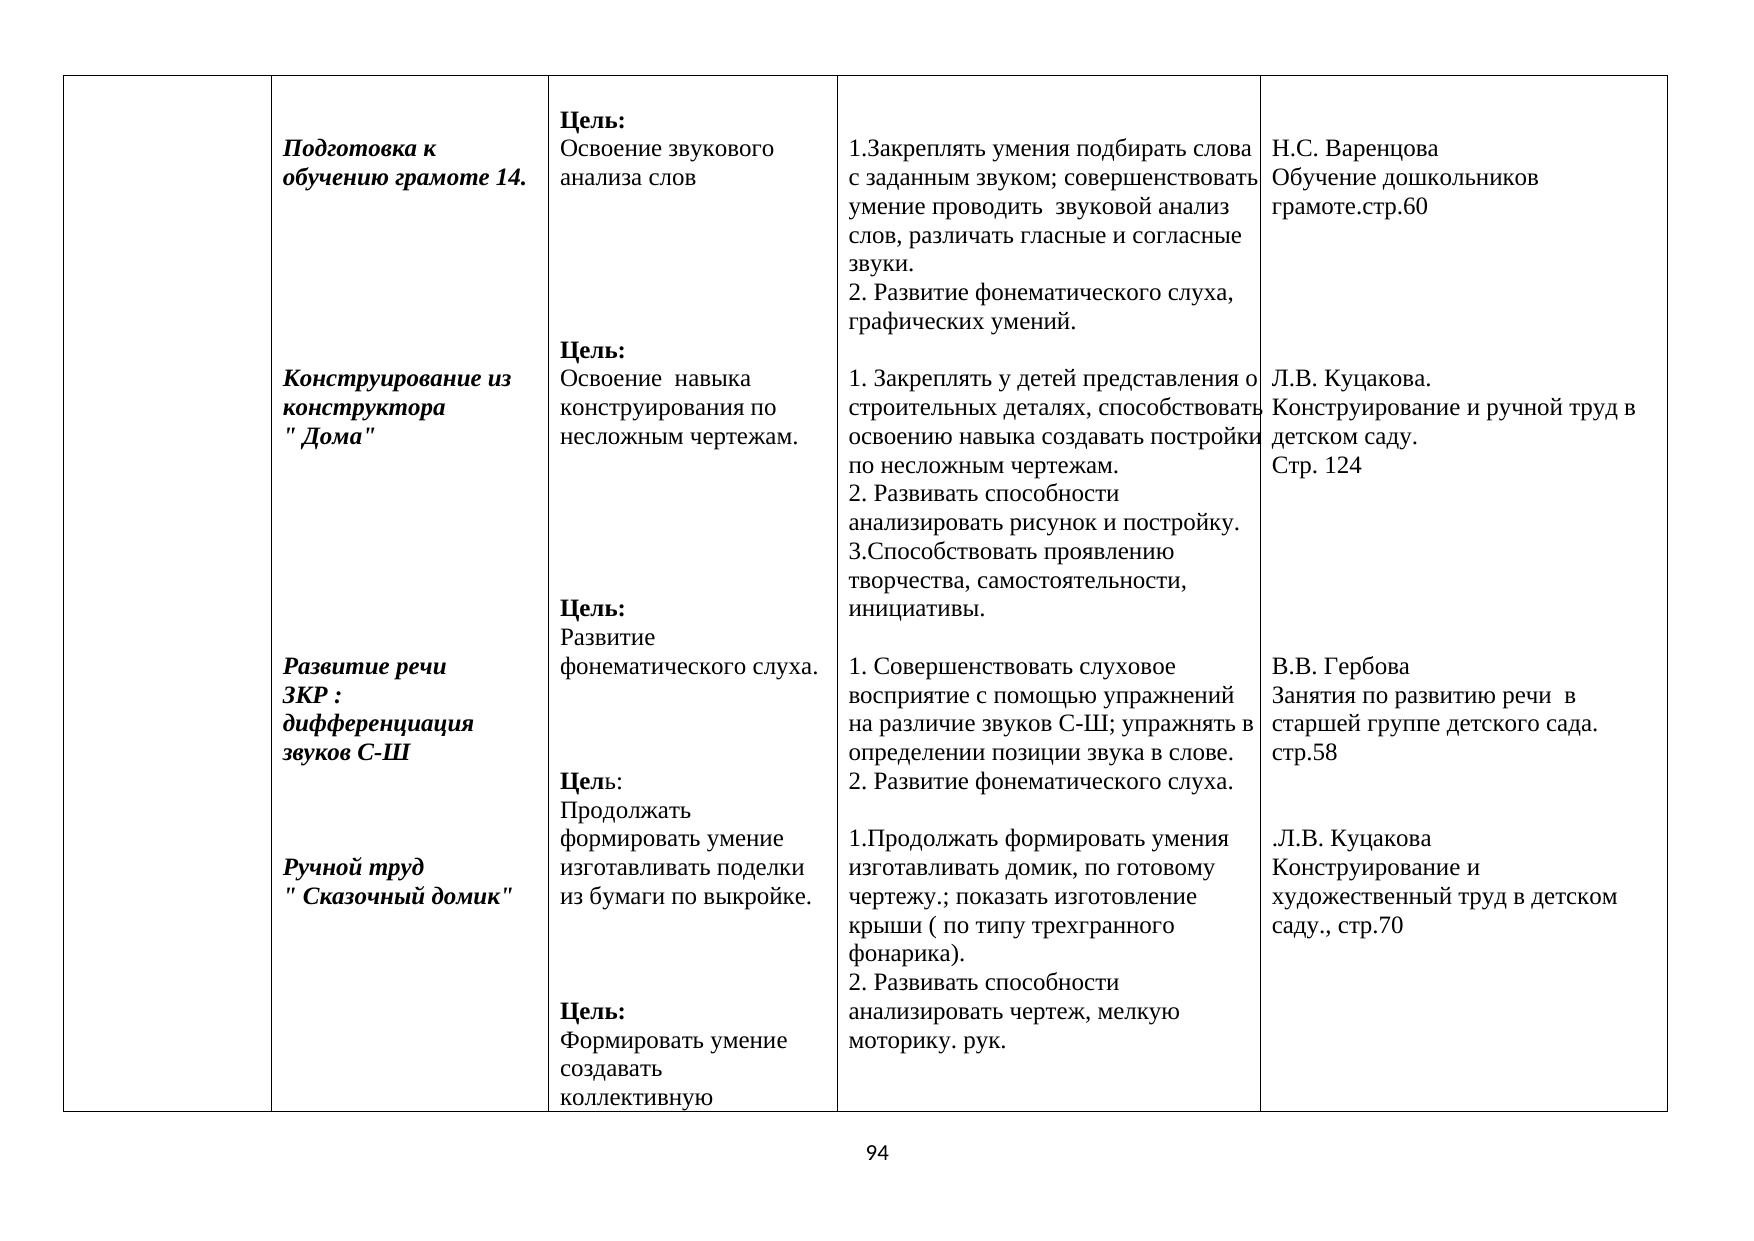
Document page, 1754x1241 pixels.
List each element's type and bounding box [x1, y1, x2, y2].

table_cell [1261, 76, 1667, 1111]
table_cell [549, 76, 837, 1111]
table_cell [838, 76, 1260, 1111]
table_cell [272, 76, 548, 1111]
table_cell [64, 76, 271, 1111]
